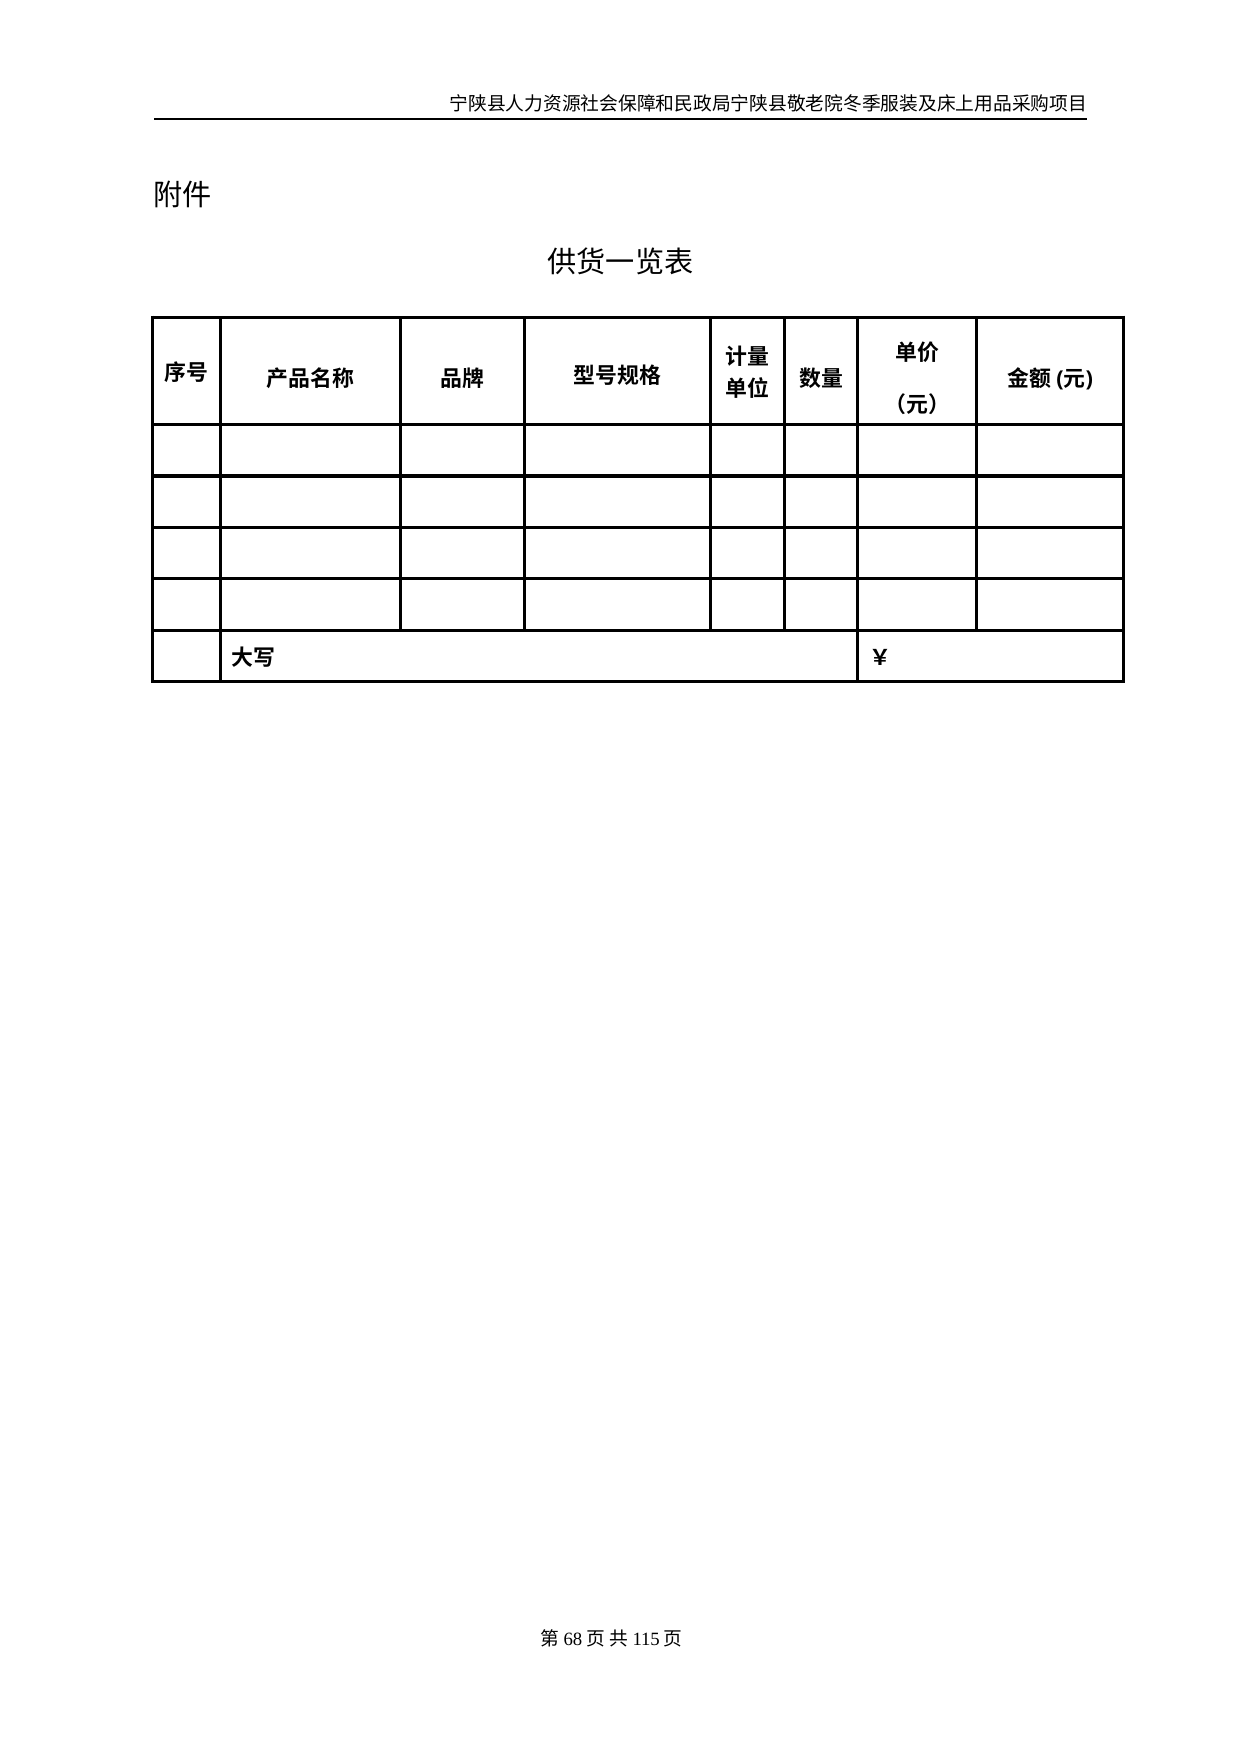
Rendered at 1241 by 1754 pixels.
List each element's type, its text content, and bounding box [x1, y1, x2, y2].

table_cell [402, 580, 523, 629]
text 供货一览表 [153, 229, 1087, 283]
table_cell [786, 426, 856, 474]
table_cell [859, 529, 975, 577]
table_header 型号规格 [526, 319, 709, 423]
table_header 数量 [786, 319, 856, 423]
table_cell 大写 [222, 632, 856, 680]
table_cell [154, 580, 219, 629]
table_cell [712, 478, 783, 526]
table_cell [402, 426, 523, 474]
table_header 计量单位 [712, 319, 783, 423]
table_cell [712, 529, 783, 577]
table_cell [222, 580, 399, 629]
table_header 金额 (元) [978, 319, 1122, 423]
table_cell [154, 529, 219, 577]
table_cell [978, 580, 1122, 629]
table_header 序号 [154, 319, 219, 423]
table_cell ￥ [859, 632, 1122, 680]
table_cell [786, 529, 856, 577]
table_cell [859, 580, 975, 629]
table_cell [786, 478, 856, 526]
table_cell [154, 426, 219, 474]
table_cell [154, 478, 219, 526]
text 附件 [153, 162, 1087, 217]
table_cell [978, 426, 1122, 474]
table_header 品牌 [402, 319, 523, 423]
table_cell [786, 580, 856, 629]
table_cell [526, 426, 709, 474]
table_cell [978, 478, 1122, 526]
table_cell [712, 580, 783, 629]
table_cell [402, 529, 523, 577]
table_cell [526, 529, 709, 577]
table_cell [402, 478, 523, 526]
table_cell [154, 632, 219, 680]
table_cell [222, 478, 399, 526]
table_cell [712, 426, 783, 474]
table_header 产品名称 [222, 319, 399, 423]
table_cell [859, 426, 975, 474]
table_header 单价（元） [859, 319, 975, 423]
table_cell [978, 529, 1122, 577]
table_cell [526, 478, 709, 526]
table_cell [222, 529, 399, 577]
table_cell [526, 580, 709, 629]
table_cell [859, 478, 975, 526]
table_cell [222, 426, 399, 474]
